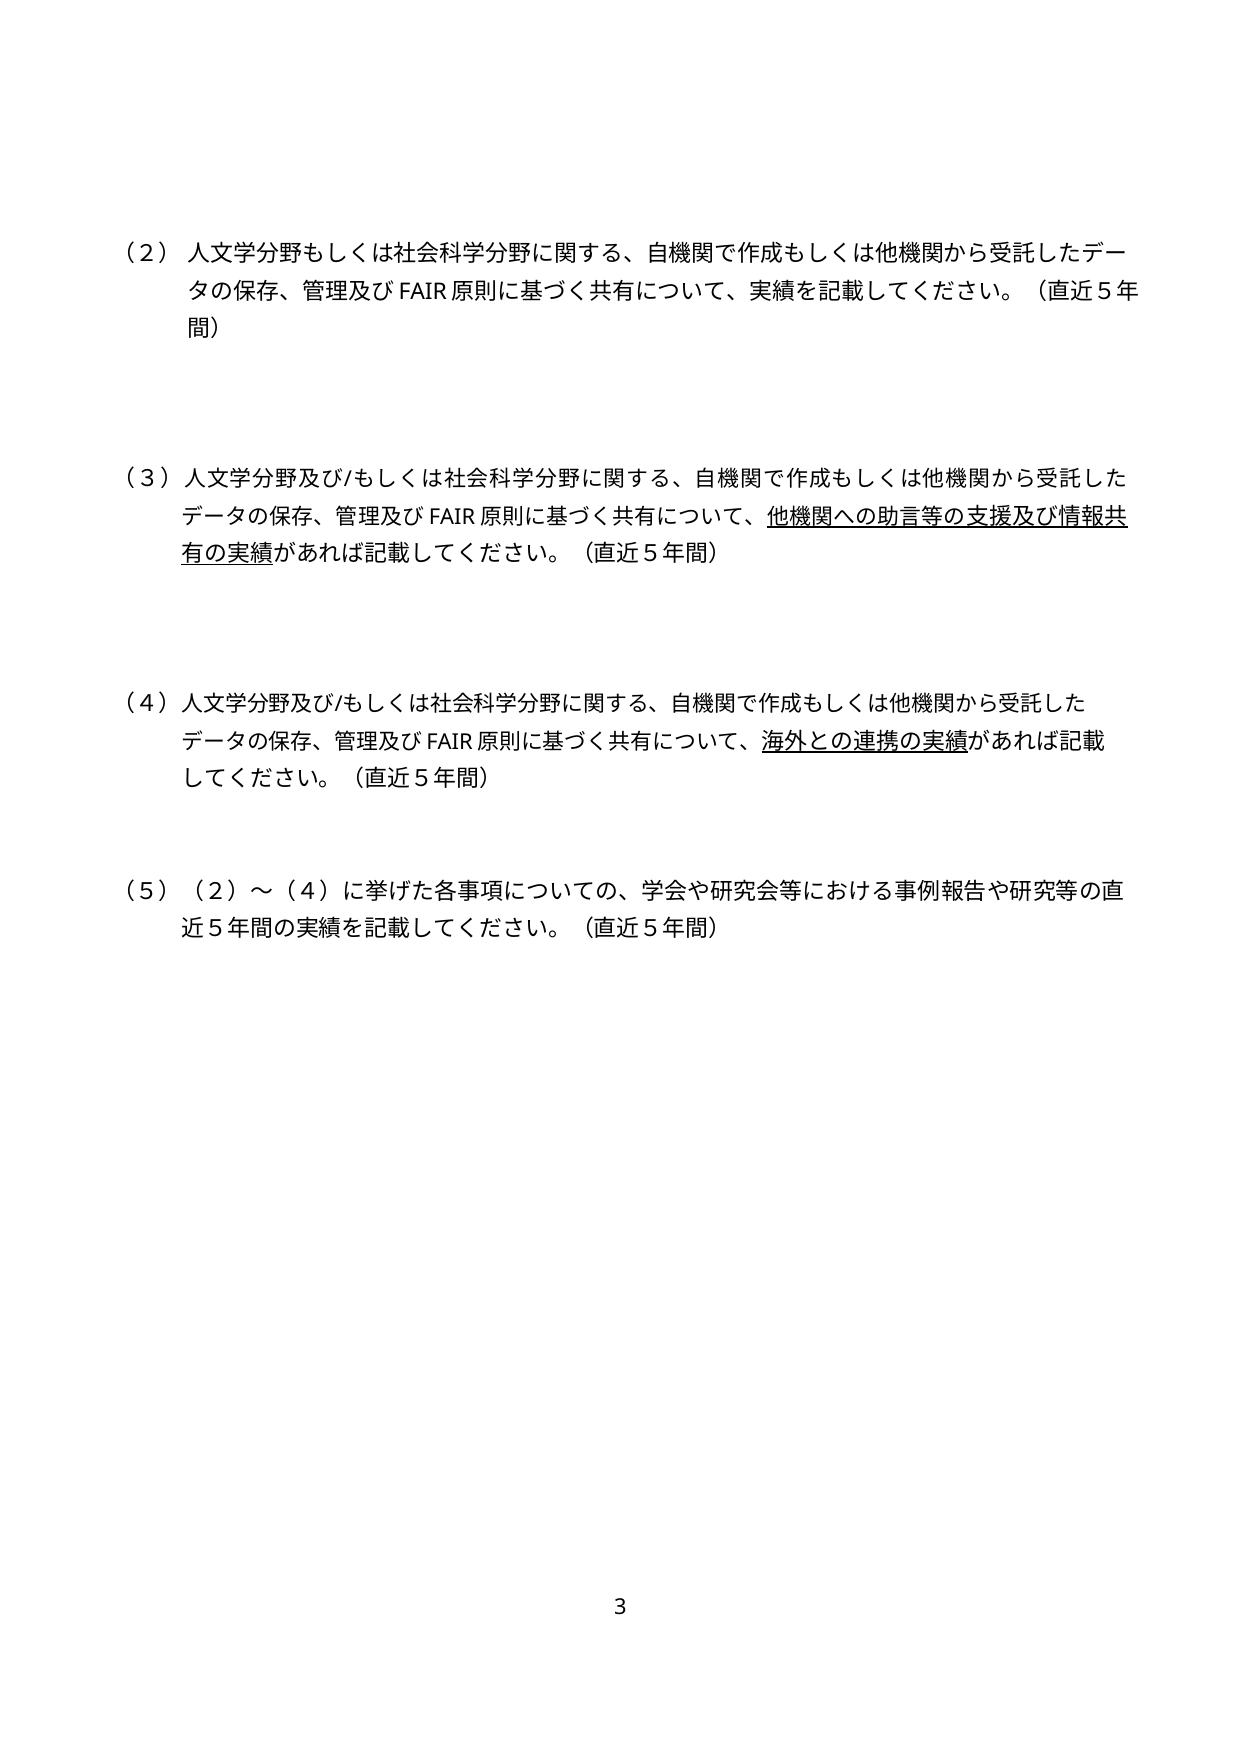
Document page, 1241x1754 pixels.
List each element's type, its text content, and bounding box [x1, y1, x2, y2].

text （３）人文学分野及び/もしくは社会科学分野に関する、自機関で作成もしくは他機関から受託したデータの保存、管理及びFAIR原則に基づく共有について、他機関への助言等の支援及び情報共有の実績があれば記載してください。（直近５年間） [112, 458, 1128, 571]
text （４）人文学分野及び/もしくは社会科学分野に関する、自機関で作成もしくは他機関から受託したデータの保存、管理及びFAIR原則に基づく共有について、海外との連携の実績があれば記載してください。（直近５年間） [112, 683, 1128, 796]
text （５）（２）～（４）に挙げた各事項についての、学会や研究会等における事例報告や研究等の直近５年間の実績を記載してください。（直近５年間） [112, 871, 1128, 946]
list 人文学分野もしくは社会科学分野に関する、自機関で作成もしくは他機関から受託したデータの保存、管理及びFAIR原則に基づく共有について、実績を記載してください。（直近５年間） [112, 233, 1146, 346]
